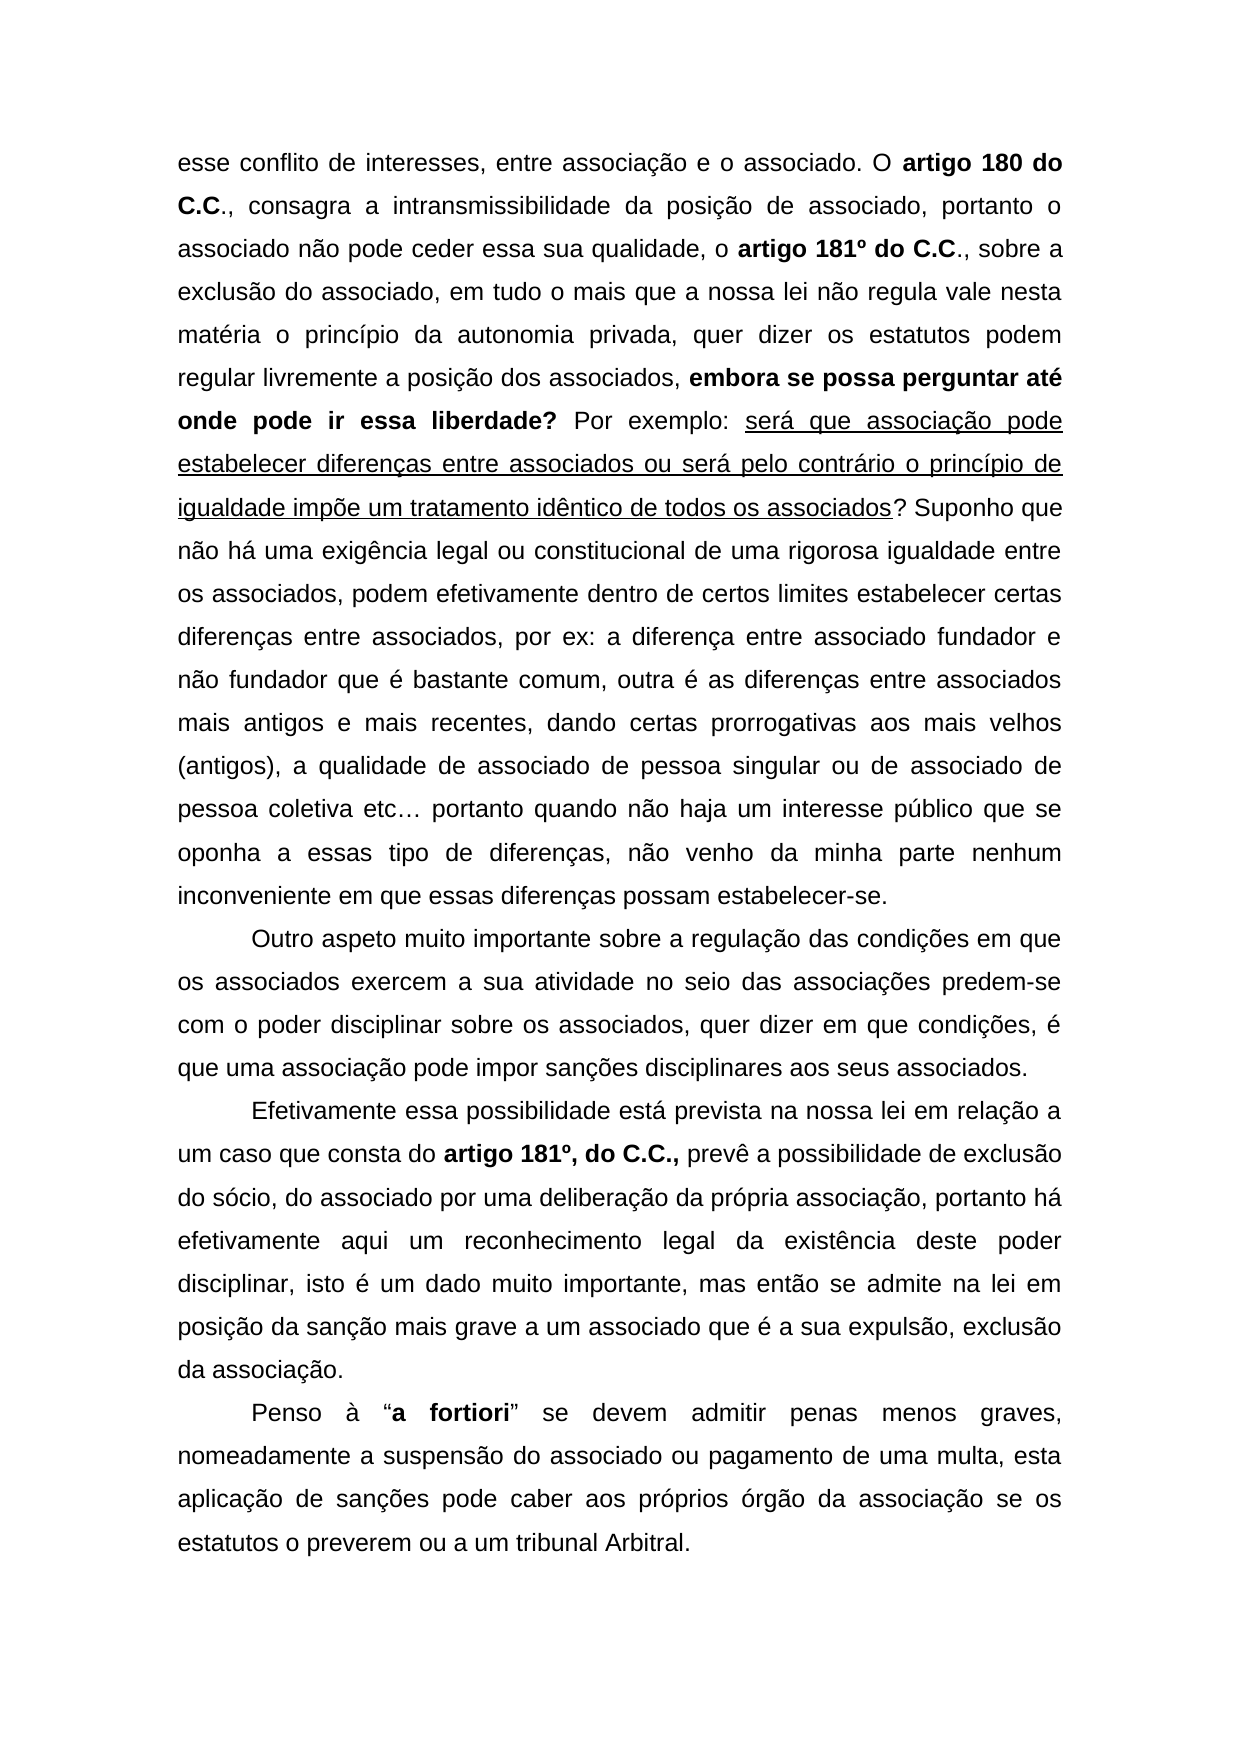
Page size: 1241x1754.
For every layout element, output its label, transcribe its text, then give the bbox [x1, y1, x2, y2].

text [177, 148, 1063, 474]
text Penso à “a fortiori” se devem admitir penas menos graves, nomeadamente a suspensão do associado ou pagamento de uma multa, esta aplicação de sanções pode caber aos próprios órgão da associação se os estatutos o preverem ou a um tribunal Arbitral. [177, 1398, 1063, 1556]
text Efetivamente essa possibilidade está prevista na nossa lei em relação a um caso que consta do artigo 181º, do C.C., prevê a possibilidade de exclusão do sócio, do associado por uma deliberação da própria associação, portanto há efetivamente aqui um reconhecimento legal da existência deste poder disciplinar, isto é um dado muito importante, mas então se admite na lei em posição da sanção mais grave a um associado que é a sua expulsão, exclusão da associação. [177, 1096, 1063, 1384]
text Outro aspeto muito importante sobre a regulação das condições em que os associados exercem a sua atividade no seio das associações predem-se com o poder disciplinar sobre os associados, quer dizer em que condições, é que uma associação pode impor sanções disciplinares aos seus associados. [177, 924, 1063, 1082]
